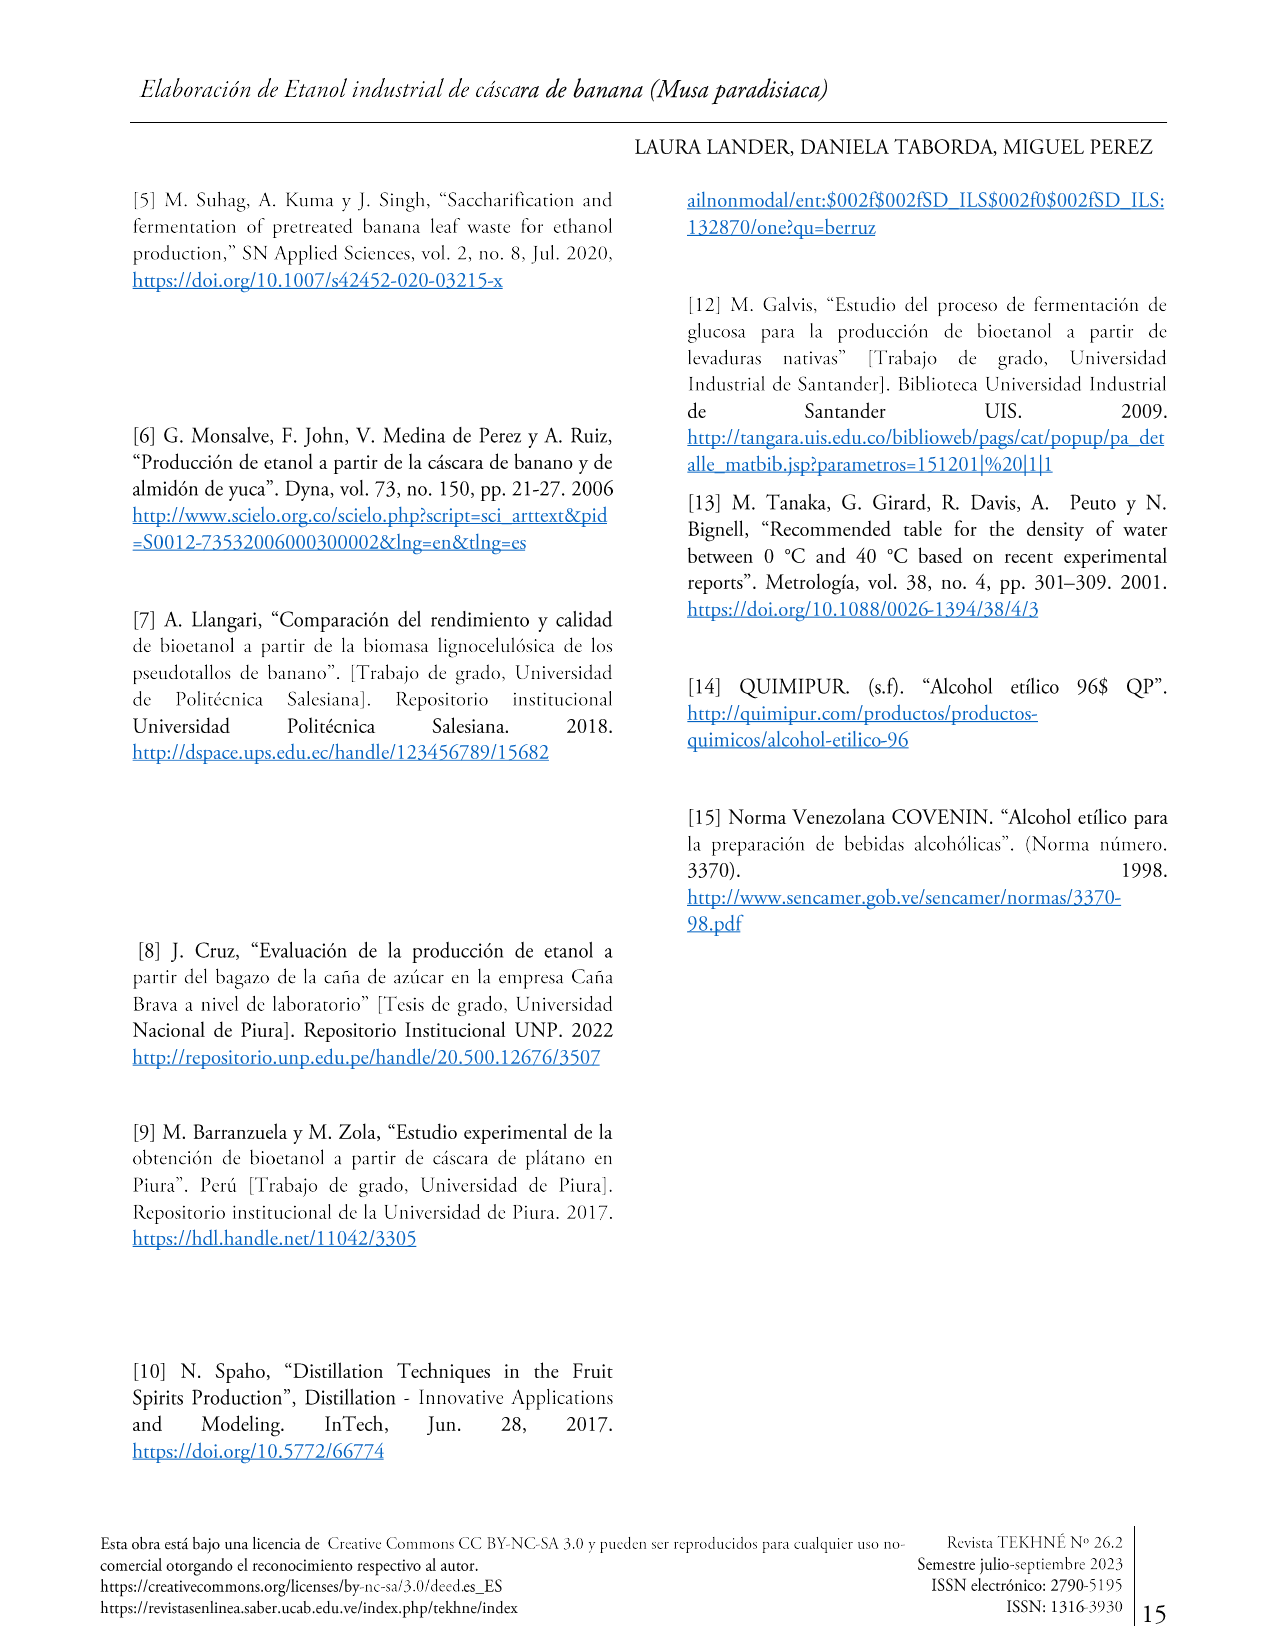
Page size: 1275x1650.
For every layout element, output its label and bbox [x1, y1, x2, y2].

picture [132, 422, 632, 556]
picture [132, 1119, 627, 1252]
picture [687, 673, 1183, 754]
picture [634, 134, 1164, 161]
picture [1141, 1598, 1180, 1631]
picture [687, 187, 1174, 241]
picture [687, 489, 1182, 623]
picture [132, 187, 627, 294]
picture [687, 804, 1210, 938]
picture [100, 1533, 910, 1619]
picture [917, 1532, 1131, 1618]
picture [132, 937, 633, 1071]
picture [132, 606, 630, 766]
picture [132, 1358, 631, 1465]
picture [139, 73, 837, 106]
picture [687, 292, 1193, 478]
